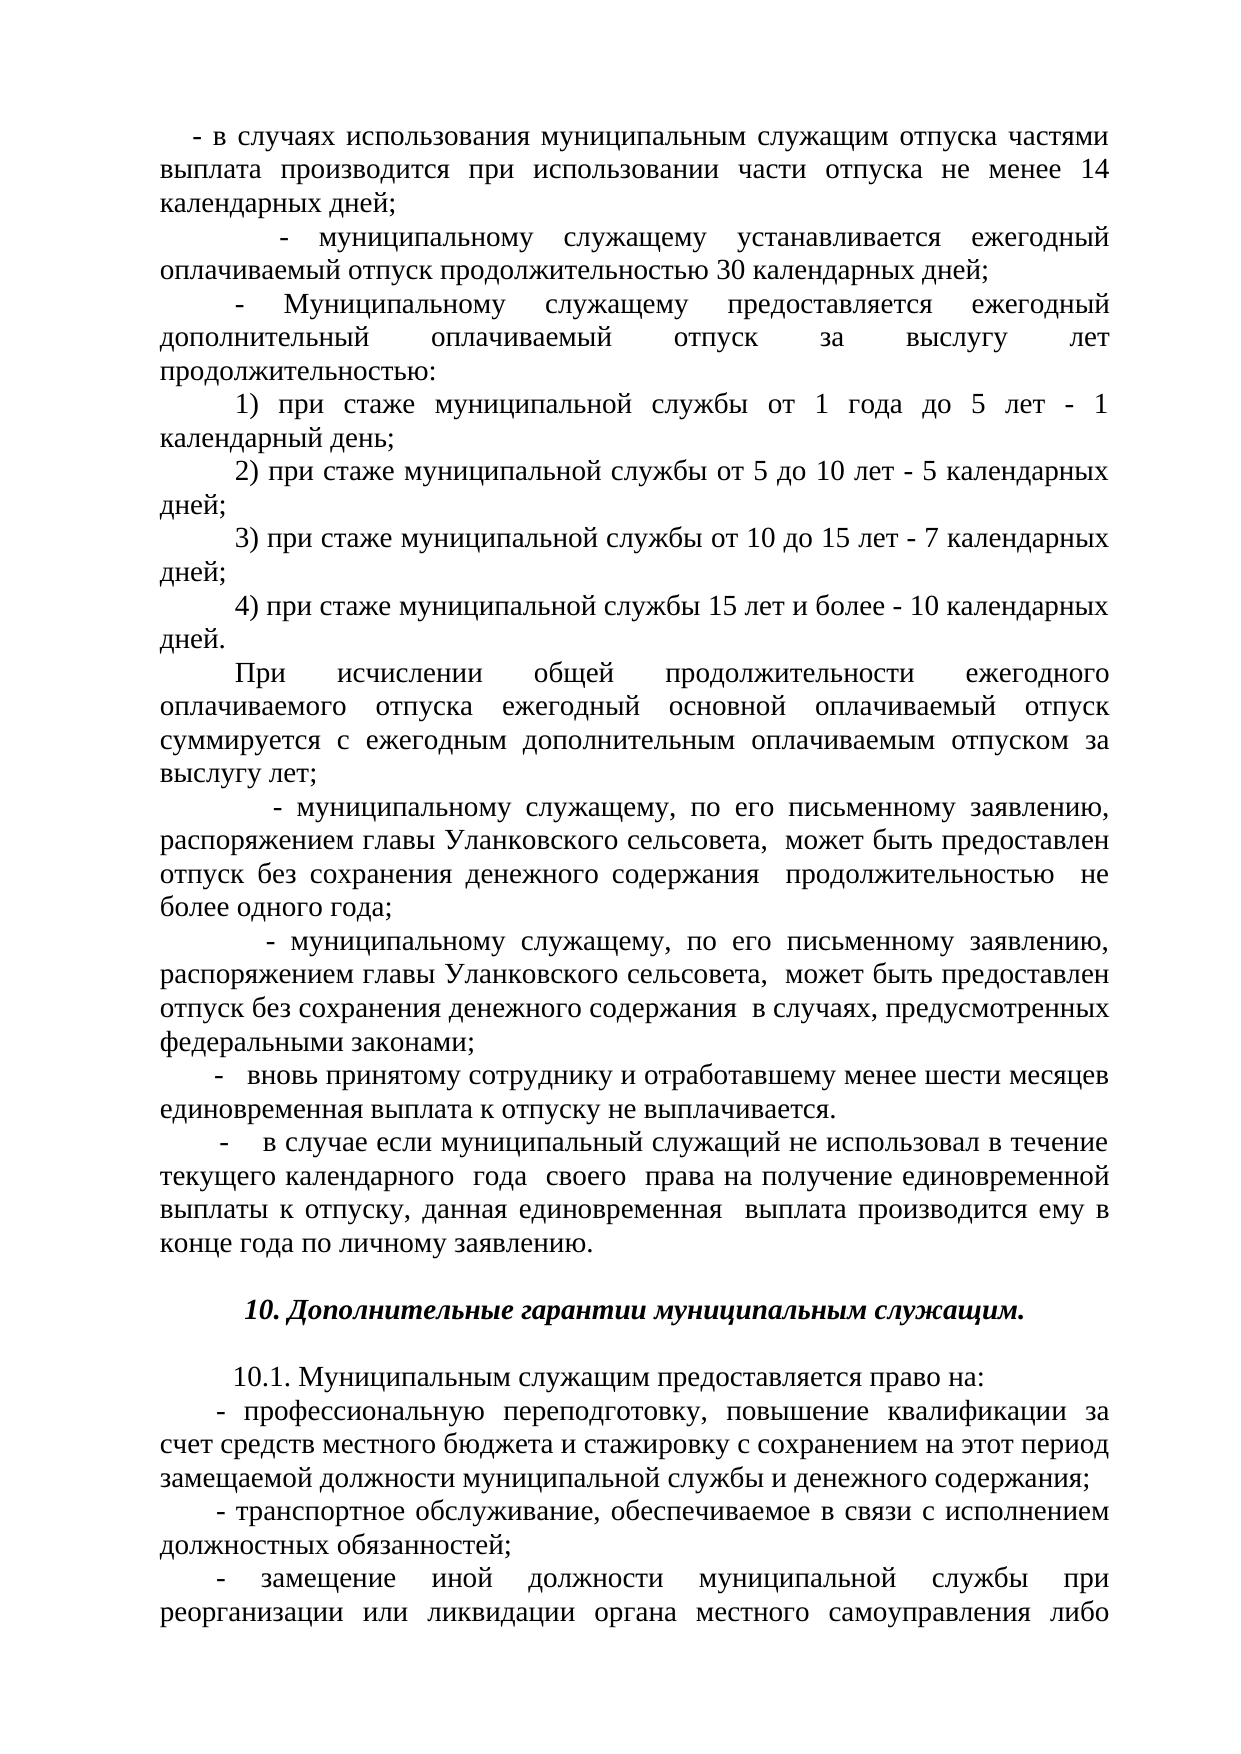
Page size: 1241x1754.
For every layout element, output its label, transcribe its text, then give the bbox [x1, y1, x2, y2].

text - муниципальному служащему устанавливается ежегодный оплачиваемый отпуск продолжительностью 30 календарных дней; [159, 219, 1110, 286]
text 3) при стаже муниципальной службы от 10 до 15 лет - 7 календарных дней; [159, 521, 1110, 588]
text - в случае если муниципальный служащий не использовал в течение текущего календарного года своего права на получение единовременной выплаты к отпуску, данная единовременная выплата производится ему в конце года по личному заявлению. [159, 1124, 1110, 1258]
text 2) при стаже муниципальной службы от 5 до 10 лет - 5 календарных дней; [159, 453, 1110, 521]
text - в случаях использования муниципальным служащим отпуска частями выплата производится при использовании части отпуска не менее 14 календарных дней; [159, 118, 1110, 219]
text При исчислении общей продолжительности ежегодного оплачиваемого отпуска ежегодный основной оплачиваемый отпуск суммируется с ежегодным дополнительным оплачиваемым отпуском за выслугу лет; [159, 655, 1110, 789]
text - вновь принятому сотруднику и отработавшему менее шести месяцев единовременная выплата к отпуску не выплачивается. [159, 1057, 1110, 1124]
text 4) при стаже муниципальной службы 15 лет и более - 10 календарных дней. [159, 588, 1110, 655]
text - муниципальному служащему, по его письменному заявлению, распоряжением главы Уланковского сельсовета, может быть предоставлен отпуск без сохранения денежного содержания продолжительностью не более одного года; [159, 789, 1110, 923]
text 10. Дополнительные гарантии муниципальным служащим. [159, 1292, 1110, 1326]
text 1) при стаже муниципальной службы от 1 года до 5 лет - 1 календарный день; [159, 386, 1110, 453]
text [159, 1560, 1110, 1627]
text 10.1. Муниципальным служащим предоставляется право на: [159, 1359, 1110, 1393]
text - муниципальному служащему, по его письменному заявлению, распоряжением главы Уланковского сельсовета, может быть предоставлен отпуск без сохранения денежного содержания в случаях, предусмотренных федеральными законами; [159, 923, 1110, 1057]
text - Муниципальному служащему предоставляется ежегодный дополнительный оплачиваемый отпуск за выслугу лет продолжительностью: [159, 286, 1110, 386]
text - профессиональную переподготовку, повышение квалификации за счет средств местного бюджета и стажировку с сохранением на этот период замещаемой должности муниципальной службы и денежного содержания; [159, 1393, 1110, 1493]
text - транспортное обслуживание, обеспечиваемое в связи с исполнением должностных обязанностей; [159, 1493, 1110, 1560]
